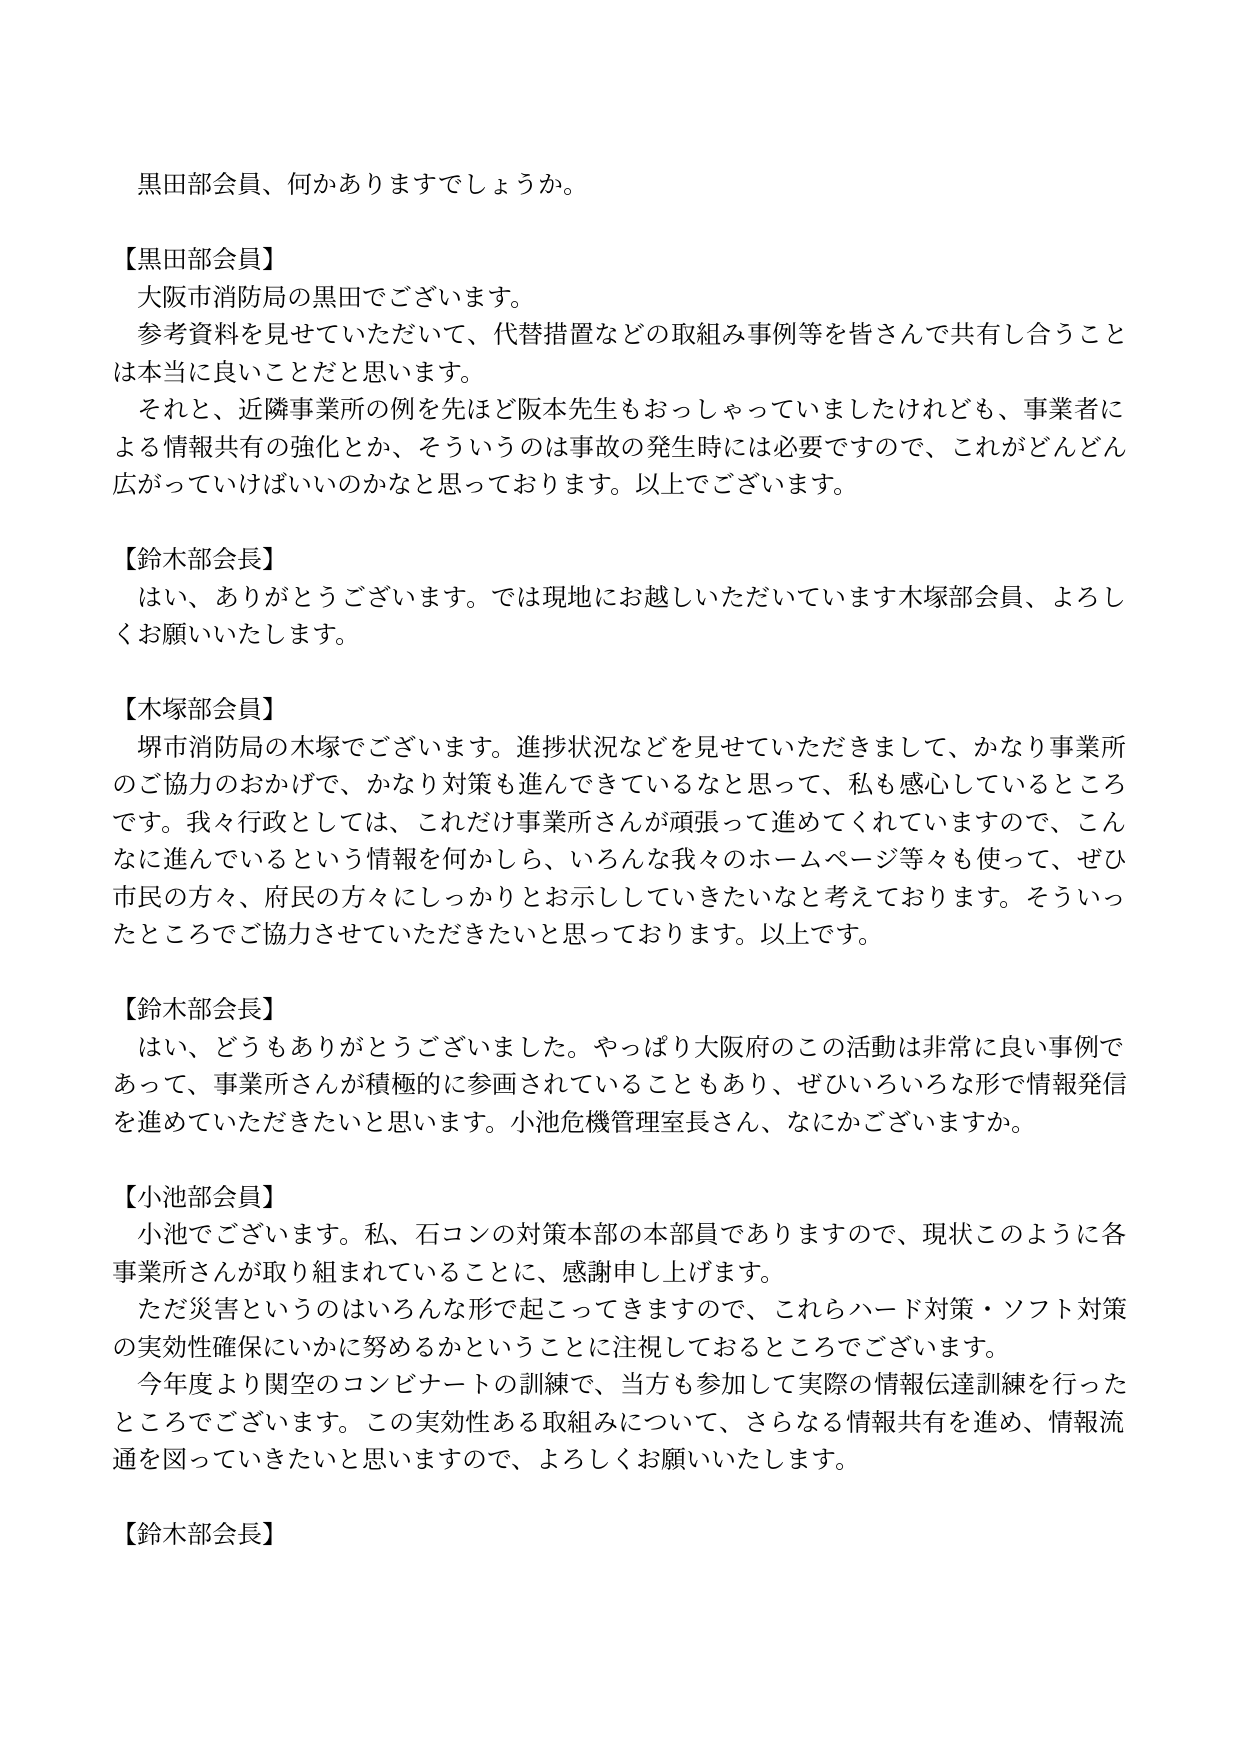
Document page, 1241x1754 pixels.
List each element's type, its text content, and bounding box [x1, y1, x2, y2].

text 堺市消防局の木塚でございます。進捗状況などを見せていただきまして、かなり事業所のご協力のおかげで、かなり対策も進んできているなと思って、私も感心しているところです。我々行政としては、これだけ事業所さんが頑張って進めてくれていますので、こんなに進んでいるという情報を何かしら、いろんな我々のホームページ等々も使って、ぜひ市民の方々、府民の方々にしっかりとお示ししていきたいなと考えております。そういったところでご協力させていただきたいと思っております。以上です。 [112, 727, 1128, 952]
text 【木塚部会員】 [112, 689, 1128, 727]
text 【黒田部会員】 [112, 239, 1128, 277]
text 小池でございます。私、石コンの対策本部の本部員でありますので、現状このように各事業所さんが取り組まれていることに、感謝申し上げます。 [112, 1214, 1128, 1289]
text はい、どうもありがとうございました。やっぱり大阪府のこの活動は非常に良い事例であって、事業所さんが積極的に参画されていることもあり、ぜひいろいろな形で情報発信を進めていただきたいと思います。小池危機管理室長さん、なにかございますか。 [112, 1027, 1128, 1139]
text 【鈴木部会長】 [112, 1514, 1128, 1552]
text それと、近隣事業所の例を先ほど阪本先生もおっしゃっていましたけれども、事業者による情報共有の強化とか、そういうのは事故の発生時には必要ですので、これがどんどん広がっていけばいいのかなと思っております。以上でございます。 [112, 389, 1128, 502]
text 参考資料を見せていただいて、代替措置などの取組み事例等を皆さんで共有し合うことは本当に良いことだと思います。 [112, 314, 1128, 389]
text ただ災害というのはいろんな形で起こってきますので、これらハード対策・ソフト対策の実効性確保にいかに努めるかということに注視しておるところでございます。 [112, 1289, 1128, 1364]
text はい、ありがとうございます。では現地にお越しいただいています木塚部会員、よろしくお願いいたします。 [112, 577, 1128, 652]
text 【小池部会員】 [112, 1177, 1128, 1214]
text 黒田部会員、何かありますでしょうか。 [112, 164, 1128, 202]
text 大阪市消防局の黒田でございます。 [112, 277, 1128, 314]
text 今年度より関空のコンビナートの訓練で、当方も参加して実際の情報伝達訓練を行ったところでございます。この実効性ある取組みについて、さらなる情報共有を進め、情報流通を図っていきたいと思いますので、よろしくお願いいたします。 [112, 1364, 1128, 1477]
text 【鈴木部会長】 [112, 989, 1128, 1027]
text 【鈴木部会長】 [112, 539, 1128, 577]
